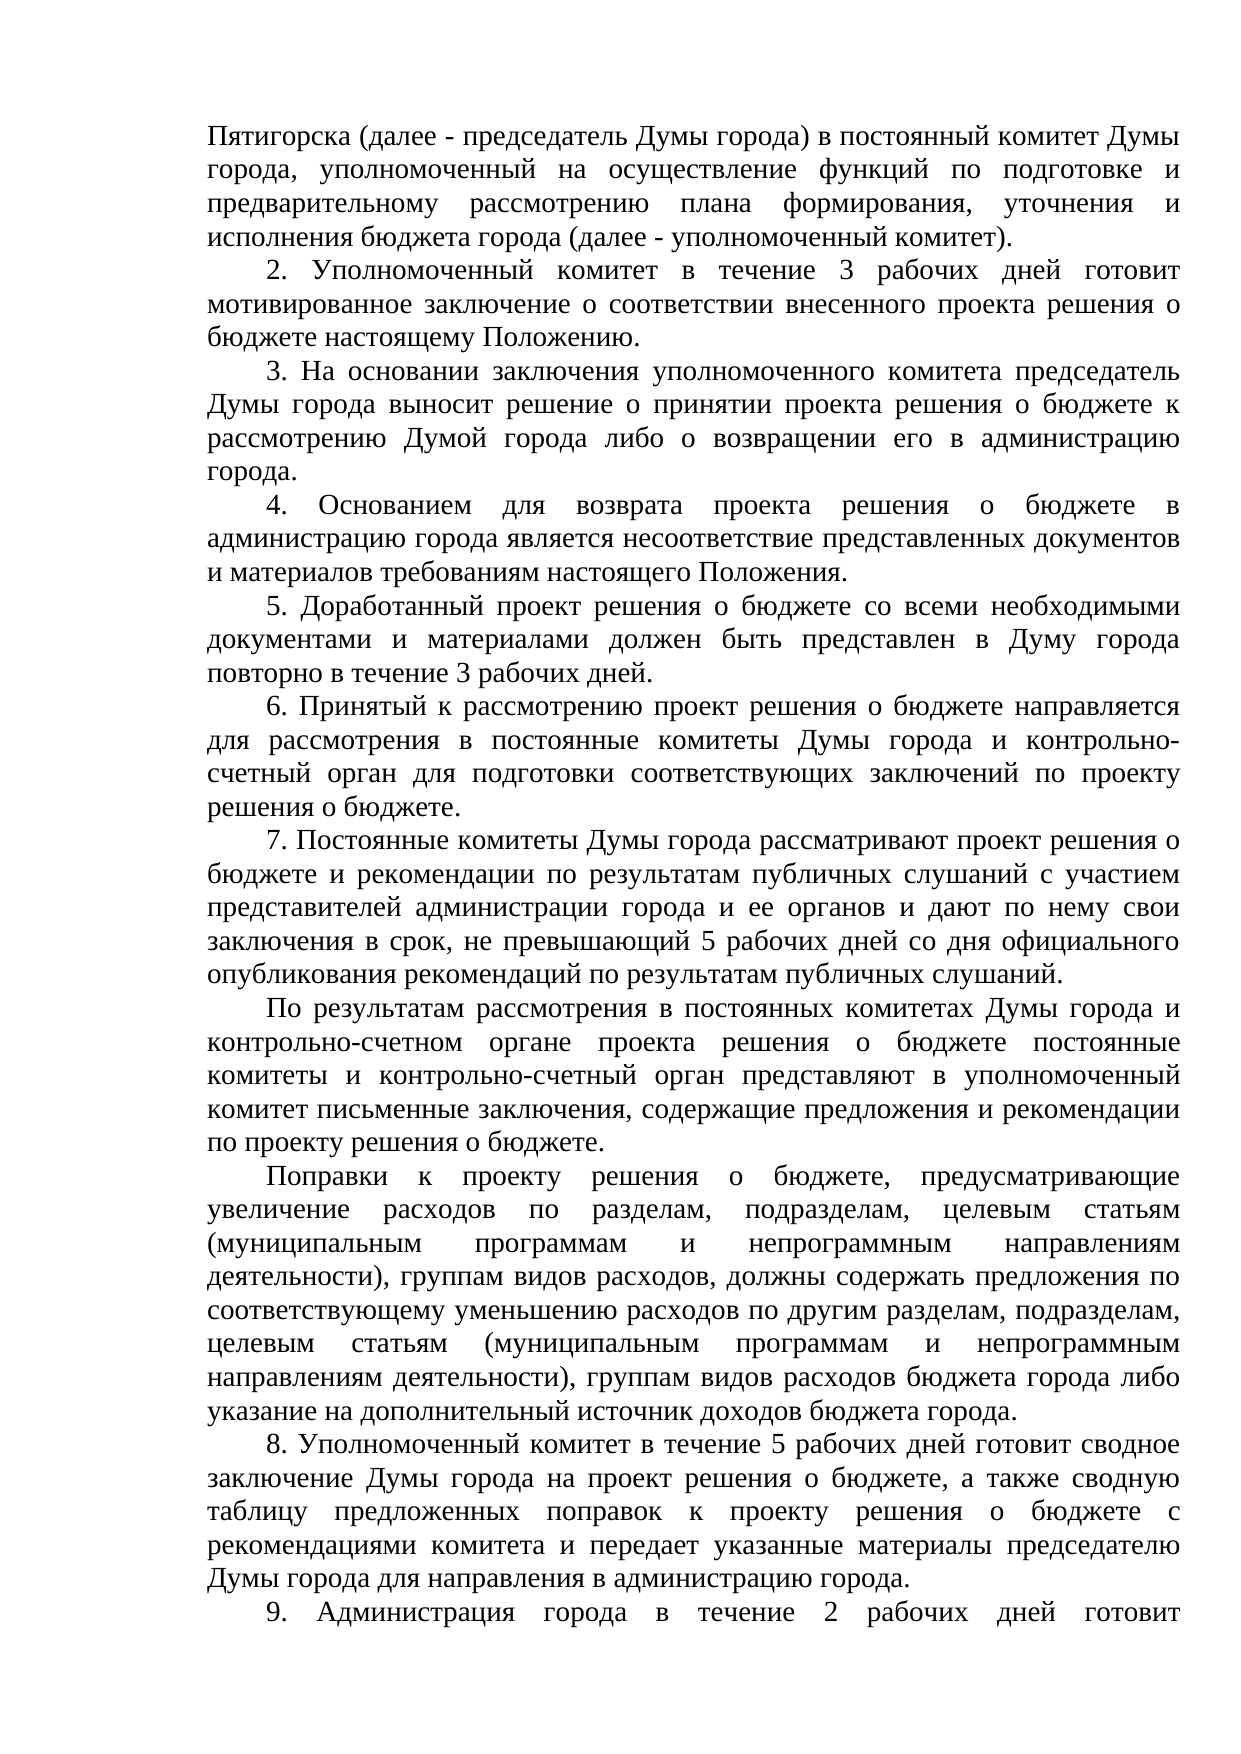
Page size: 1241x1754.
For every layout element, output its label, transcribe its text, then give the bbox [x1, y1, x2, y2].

text 4. Основанием для возврата проекта решения о бюджете в администрацию города является несоответствие представленных документов и материалов требованиям настоящего Положения. [207, 487, 1181, 588]
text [207, 118, 1181, 252]
text 5. Доработанный проект решения о бюджете со всеми необходимыми документами и материалами должен быть представлен в Думу города повторно в течение 3 рабочих дней. [207, 588, 1181, 688]
text 7. Постоянные комитеты Думы города рассматривают проект решения о бюджете и рекомендации по результатам публичных слушаний с участием представителей администрации города и ее органов и дают по нему свои заключения в срок, не превышающий 5 рабочих дней со дня официального опубликования рекомендаций по результатам публичных слушаний. [207, 822, 1181, 990]
text Поправки к проекту решения о бюджете, предусматривающие увеличение расходов по разделам, подразделам, целевым статьям (муниципальным программам и непрограммным направлениям деятельности), группам видов расходов, должны содержать предложения по соответствующему уменьшению расходов по другим разделам, подразделам, целевым статьям (муниципальным программам и непрограммным направлениям деятельности), группам видов расходов бюджета города либо указание на дополнительный источник доходов бюджета города. [207, 1158, 1181, 1426]
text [207, 1594, 1181, 1627]
text 6. Принятый к рассмотрению проект решения о бюджете направляется для рассмотрения в постоянные комитеты Думы города и контрольно-счетный орган для подготовки соответствующих заключений по проекту решения о бюджете. [207, 688, 1181, 822]
text По результатам рассмотрения в постоянных комитетах Думы города и контрольно-счетном органе проекта решения о бюджете постоянные комитеты и контрольно-счетный орган представляют в уполномоченный комитет письменные заключения, содержащие предложения и рекомендации по проекту решения о бюджете. [207, 990, 1181, 1158]
text 3. На основании заключения уполномоченного комитета председатель Думы города выносит решение о принятии проекта решения о бюджете к рассмотрению Думой города либо о возвращении его в администрацию города. [207, 353, 1181, 487]
text 8. Уполномоченный комитет в течение 5 рабочих дней готовит сводное заключение Думы города на проект решения о бюджете, а также сводную таблицу предложенных поправок к проекту решения о бюджете с рекомендациями комитета и передает указанные материалы председателю Думы города для направления в администрацию города. [207, 1426, 1181, 1594]
text 2. Уполномоченный комитет в течение 3 рабочих дней готовит мотивированное заключение о соответствии внесенного проекта решения о бюджете настоящему Положению. [207, 252, 1181, 353]
